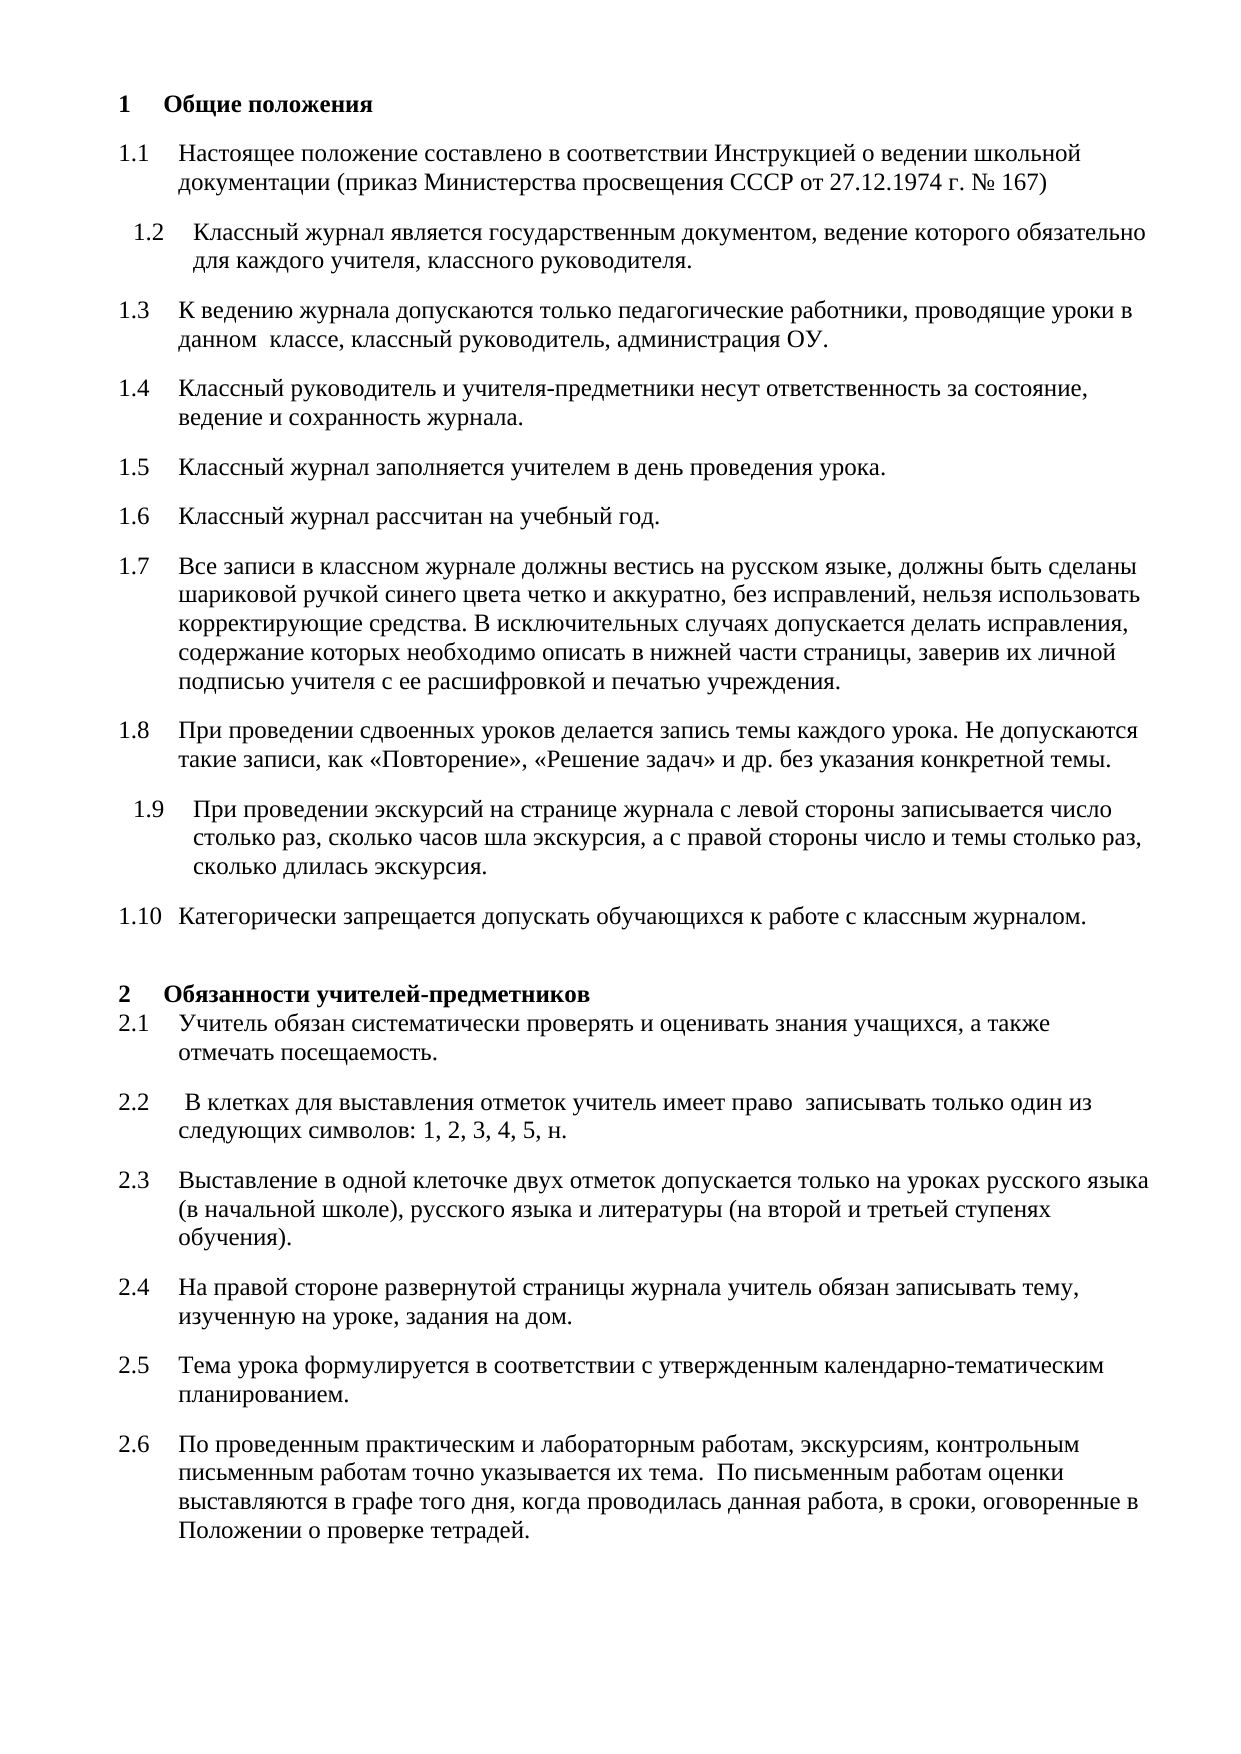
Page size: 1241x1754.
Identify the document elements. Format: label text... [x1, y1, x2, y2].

subtitle Категорически запрещается допускать обучающихся к работе с классным журналом. [118, 901, 1152, 929]
subtitle На правой стороне развернутой страницы журнала учитель обязан записывать тему, изученную на уроке, задания на дом. [118, 1272, 1152, 1329]
subtitle Все записи в классном журнале должны вестись на русском языке, должны быть сделаны шариковой ручкой синего цвета четко и аккуратно, без исправлений, нельзя использовать корректирующие средства. В исключительных случаях допускается делать исправления, содержание которых необходимо описать в нижней части страницы, заверив их личной подписью учителя с ее расшифровкой и печатью учреждения. [118, 551, 1152, 694]
subtitle Классный журнал заполняется учителем в день проведения урока. [118, 452, 1152, 480]
subtitle Учитель обязан систематически проверять и оценивать знания учащихся, а также отмечать посещаемость. [118, 1008, 1152, 1066]
subtitle По проведенным практическим и лабораторным работам, экскурсиям, контрольным письменным работам точно указывается их тема. По письменным работам оценки выставляются в графе того дня, когда проводилась данная работа, в сроки, оговоренные в Положении о проверке тетрадей. [118, 1429, 1152, 1544]
subtitle При проведении экскурсий на странице журнала с левой стороны записывается число столько раз, сколько часов шла экскурсия, а с правой стороны число и темы столько раз, сколько длилась экскурсия. [133, 794, 1152, 880]
subtitle При проведении сдвоенных уроков делается запись темы каждого урока. Не допускаются такие записи, как «Повторение», «Решение задач» и др. без указания конкретной темы. [118, 715, 1152, 773]
subtitle К ведению журнала допускаются только педагогические работники, проводящие уроки в данном классе, классный руководитель, администрация ОУ. [118, 295, 1152, 352]
subtitle В клетках для выставления отметок учитель имеет право записывать только один из следующих символов: 1, 2, 3, 4, 5, н. [118, 1087, 1152, 1144]
subtitle Выставление в одной клеточке двух отметок допускается только на уроках русского языка (в начальной школе), русского языка и литературы (на второй и третьей ступенях обучения). [118, 1165, 1152, 1251]
subtitle Классный журнал рассчитан на учебный год. [118, 501, 1152, 530]
subtitle Общие положения [118, 89, 1152, 117]
subtitle Классный журнал является государственным документом, ведение которого обязательно для каждого учителя, классного руководителя. [133, 217, 1152, 274]
subtitle Настоящее положение составлено в соответствии Инструкцией о ведении школьной документации (приказ Министерства просвещения СССР от 27.12.1974 г. № 167) [118, 138, 1152, 196]
subtitle Классный руководитель и учителя-предметники несут ответственность за состояние, ведение и сохранность журнала. [118, 373, 1152, 431]
subtitle Тема урока формулируется в соответствии с утвержденным календарно-тематическим планированием. [118, 1350, 1152, 1408]
subtitle Обязанности учителей-предметников [118, 979, 1152, 1008]
